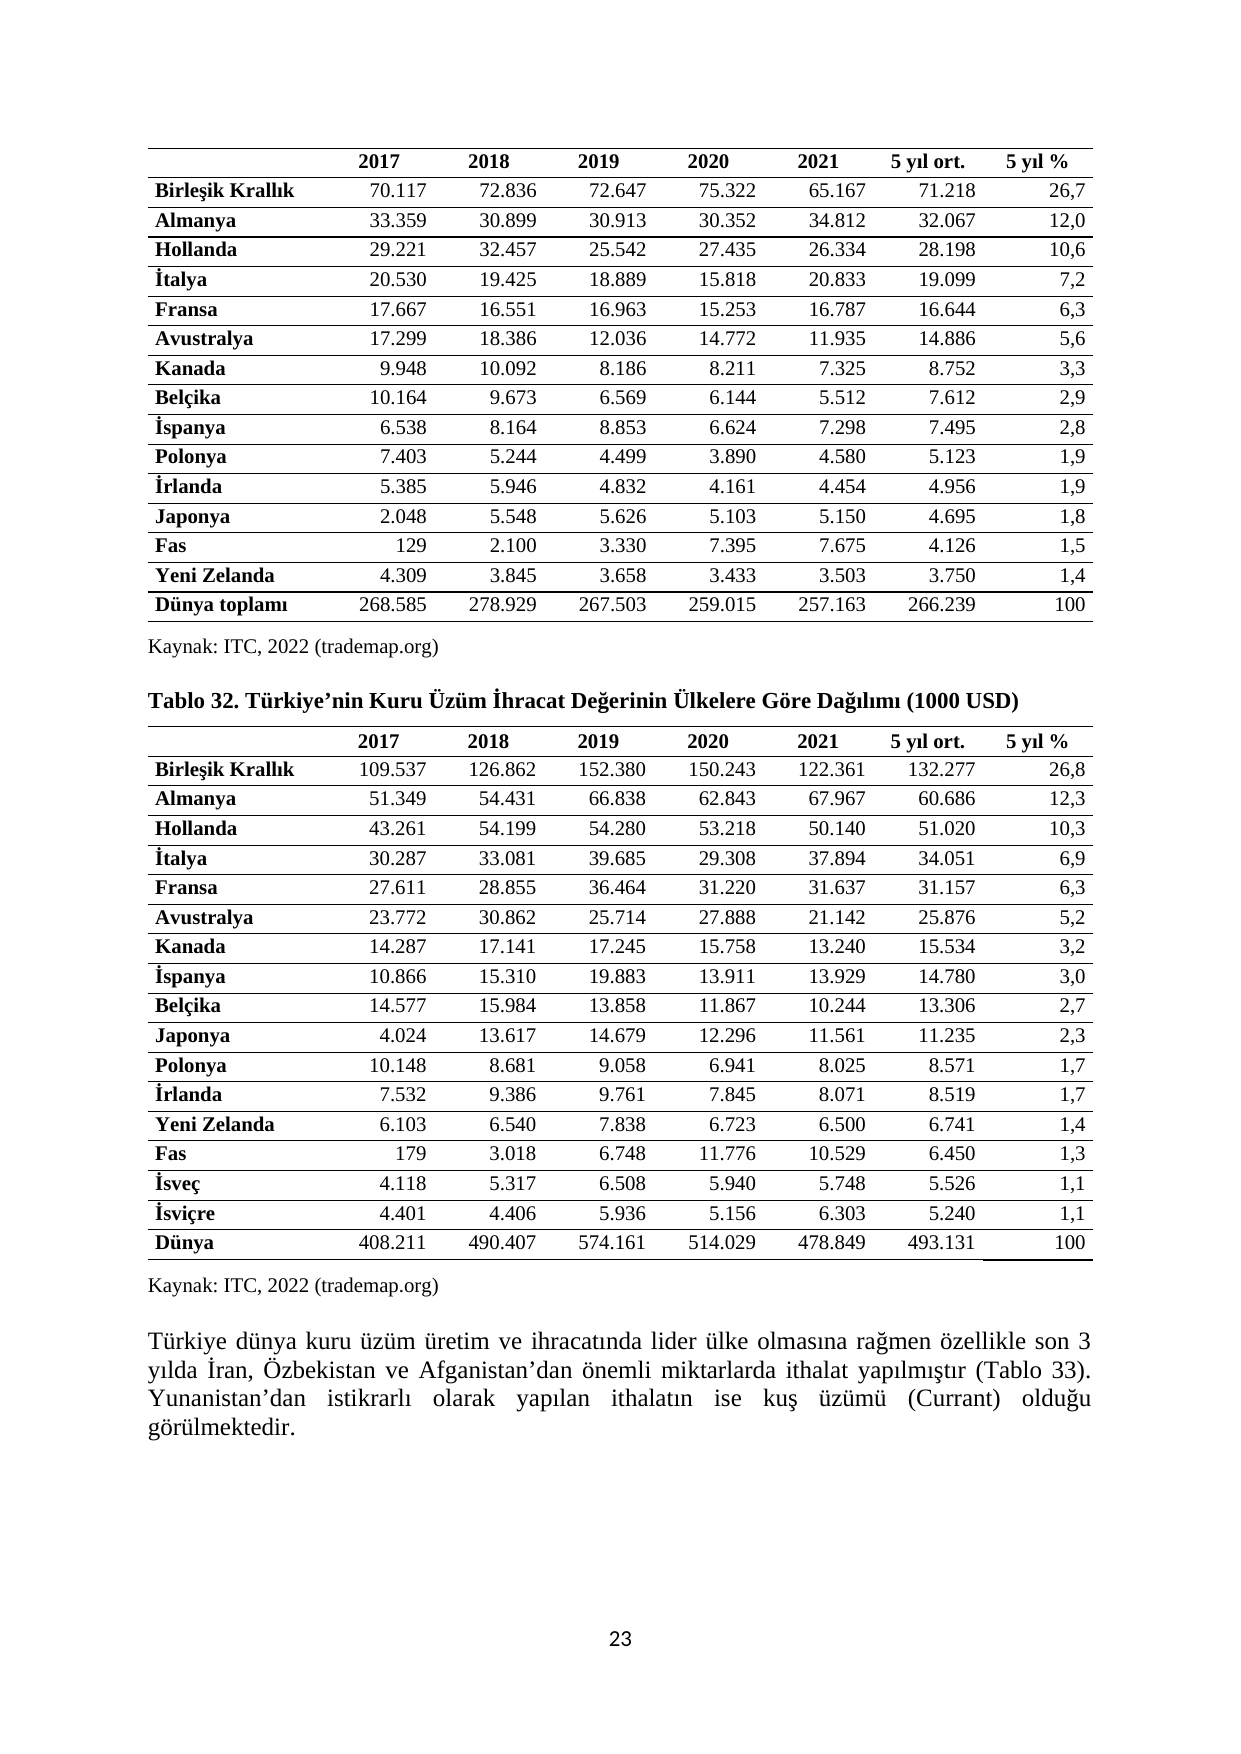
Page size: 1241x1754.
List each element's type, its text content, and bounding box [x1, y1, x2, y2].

text Tablo 32. Türkiye’nin Kuru Üzüm İhracat Değerinin Ülkelere Göre Dağılımı (1000 USD) [148, 687, 1093, 714]
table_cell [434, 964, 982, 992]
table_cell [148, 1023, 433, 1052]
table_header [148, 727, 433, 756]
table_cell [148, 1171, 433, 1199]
text Türkiye dünya kuru üzüm üretim ve ihracatında lider ülke olmasına rağmen özellikle son 3 yılda İran, Özbekistan ve Afganistan’dan önemli miktarlarda ithalat yapılmıştır (Tablo 33). Yunanistan’dan istikrarlı olarak yapılan ithalatın ise kuş üzümü (Currant) olduğu görülmektedir. [148, 1326, 1093, 1441]
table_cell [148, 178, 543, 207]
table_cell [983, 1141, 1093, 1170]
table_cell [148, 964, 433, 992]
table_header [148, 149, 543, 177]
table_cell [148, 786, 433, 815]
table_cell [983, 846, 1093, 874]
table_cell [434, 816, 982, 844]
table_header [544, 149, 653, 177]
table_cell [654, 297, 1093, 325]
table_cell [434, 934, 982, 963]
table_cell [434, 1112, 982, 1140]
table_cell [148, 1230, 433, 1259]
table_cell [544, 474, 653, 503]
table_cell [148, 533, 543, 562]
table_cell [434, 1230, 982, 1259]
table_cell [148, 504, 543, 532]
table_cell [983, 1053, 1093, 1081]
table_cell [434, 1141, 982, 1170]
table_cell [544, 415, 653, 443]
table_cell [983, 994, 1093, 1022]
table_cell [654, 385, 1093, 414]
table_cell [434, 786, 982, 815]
text Kaynak: ITC, 2022 (trademap.org) [148, 634, 1093, 658]
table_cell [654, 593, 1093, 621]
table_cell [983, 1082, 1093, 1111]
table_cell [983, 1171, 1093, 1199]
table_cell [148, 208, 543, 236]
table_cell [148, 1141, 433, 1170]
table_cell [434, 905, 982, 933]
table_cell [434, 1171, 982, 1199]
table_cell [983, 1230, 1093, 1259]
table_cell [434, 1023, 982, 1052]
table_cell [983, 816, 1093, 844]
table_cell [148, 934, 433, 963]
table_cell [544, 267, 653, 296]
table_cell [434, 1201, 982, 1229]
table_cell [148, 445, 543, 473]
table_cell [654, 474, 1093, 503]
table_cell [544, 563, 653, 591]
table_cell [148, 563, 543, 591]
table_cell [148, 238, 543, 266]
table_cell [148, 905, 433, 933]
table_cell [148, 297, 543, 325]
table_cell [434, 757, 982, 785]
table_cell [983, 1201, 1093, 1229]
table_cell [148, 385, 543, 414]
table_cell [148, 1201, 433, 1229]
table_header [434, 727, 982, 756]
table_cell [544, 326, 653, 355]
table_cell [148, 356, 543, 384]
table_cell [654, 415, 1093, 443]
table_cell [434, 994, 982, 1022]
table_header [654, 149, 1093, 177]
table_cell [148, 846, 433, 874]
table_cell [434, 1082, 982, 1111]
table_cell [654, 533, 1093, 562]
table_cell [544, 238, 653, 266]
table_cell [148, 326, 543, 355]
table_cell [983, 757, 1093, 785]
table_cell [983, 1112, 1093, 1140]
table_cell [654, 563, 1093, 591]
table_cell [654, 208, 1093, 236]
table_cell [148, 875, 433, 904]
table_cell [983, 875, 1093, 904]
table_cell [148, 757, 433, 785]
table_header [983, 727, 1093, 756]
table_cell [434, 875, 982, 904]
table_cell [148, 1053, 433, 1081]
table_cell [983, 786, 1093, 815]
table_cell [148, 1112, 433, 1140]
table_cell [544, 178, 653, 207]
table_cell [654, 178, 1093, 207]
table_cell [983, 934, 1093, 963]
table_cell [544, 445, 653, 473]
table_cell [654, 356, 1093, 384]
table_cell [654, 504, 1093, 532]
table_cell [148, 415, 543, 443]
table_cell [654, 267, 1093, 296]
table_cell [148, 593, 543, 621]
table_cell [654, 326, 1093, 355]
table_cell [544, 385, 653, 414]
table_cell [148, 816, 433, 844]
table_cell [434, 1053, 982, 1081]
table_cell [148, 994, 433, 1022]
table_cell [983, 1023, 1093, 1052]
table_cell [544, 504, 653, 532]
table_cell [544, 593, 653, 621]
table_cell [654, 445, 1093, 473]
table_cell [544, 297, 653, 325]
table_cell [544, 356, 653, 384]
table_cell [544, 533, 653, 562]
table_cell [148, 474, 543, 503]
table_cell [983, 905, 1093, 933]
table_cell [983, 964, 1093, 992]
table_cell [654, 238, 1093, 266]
text Kaynak: ITC, 2022 (trademap.org) [148, 1273, 1093, 1297]
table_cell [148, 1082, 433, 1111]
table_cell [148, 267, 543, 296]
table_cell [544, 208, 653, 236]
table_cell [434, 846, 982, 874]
